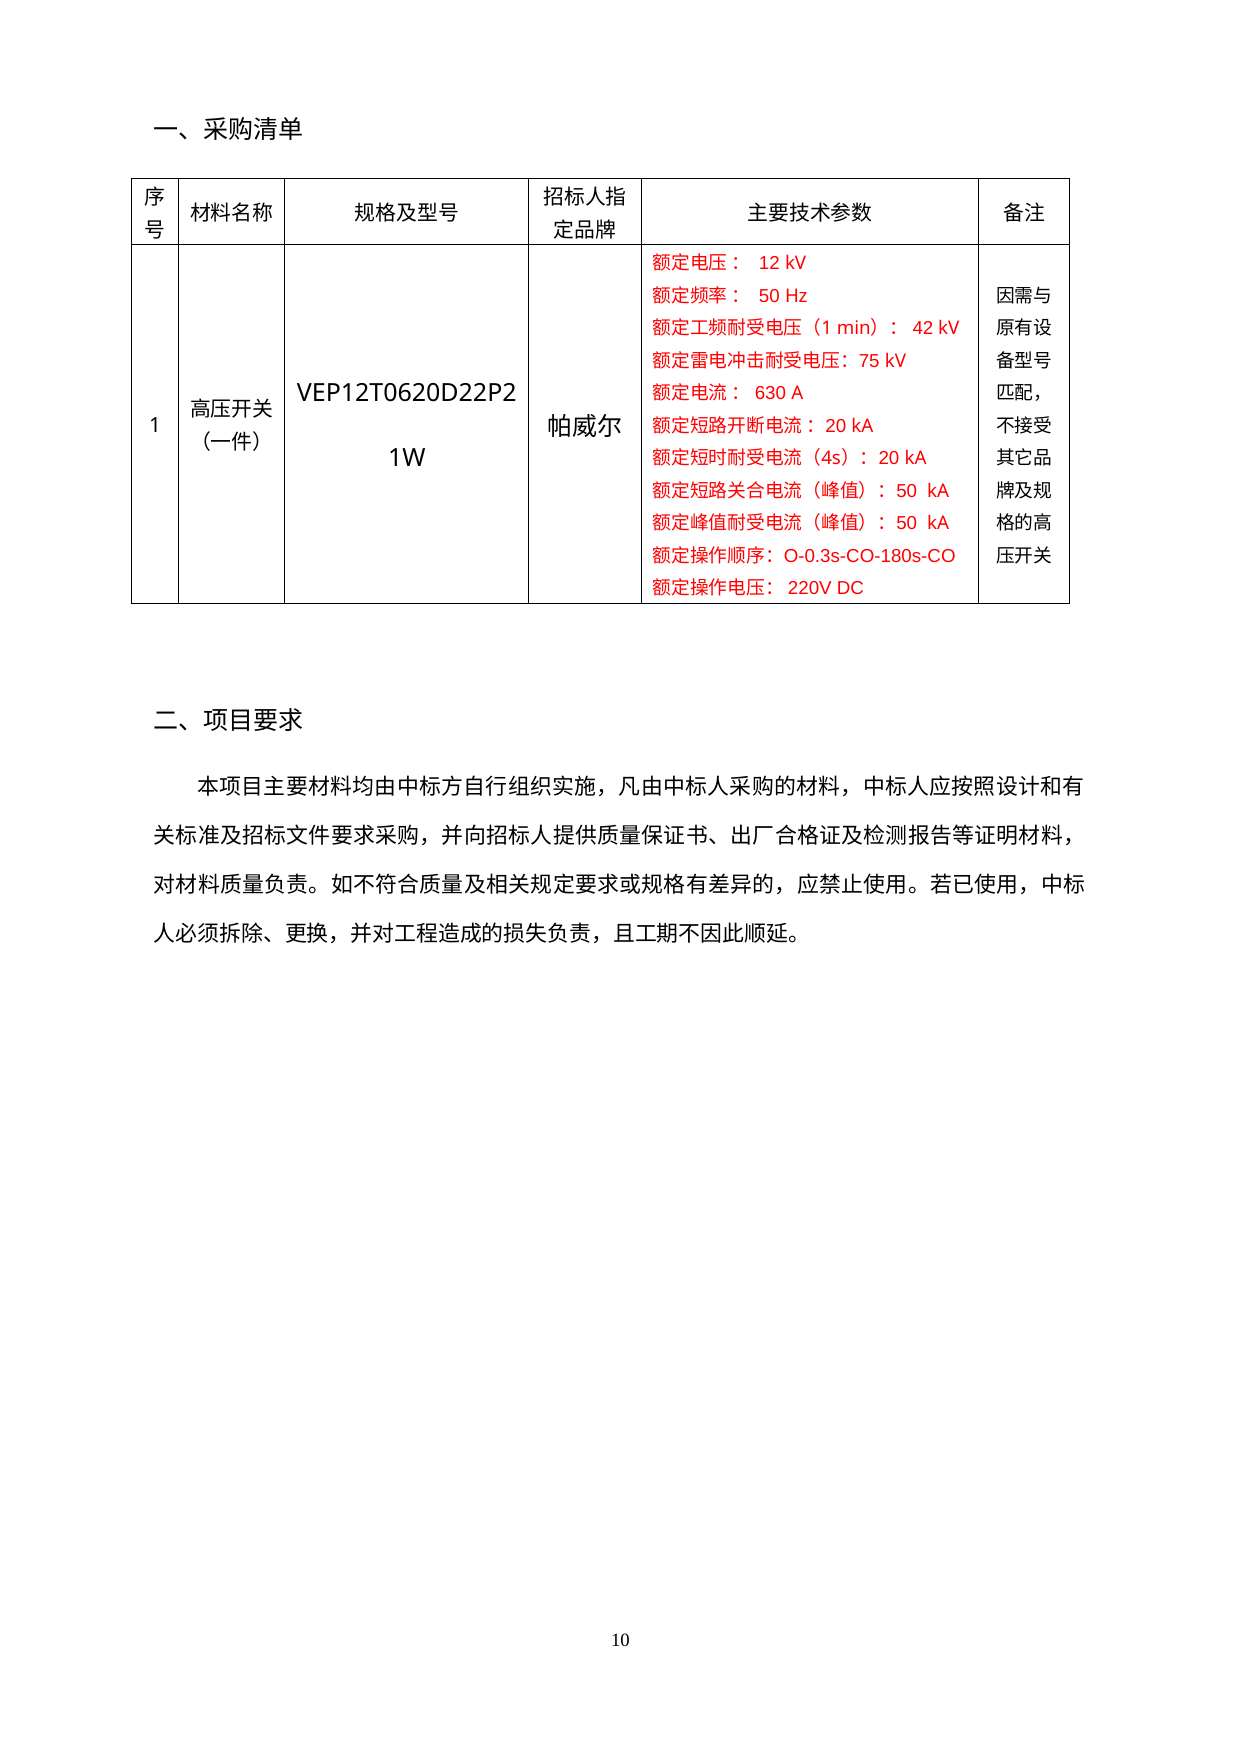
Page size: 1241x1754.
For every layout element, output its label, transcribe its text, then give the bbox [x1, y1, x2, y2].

table_header 序号 [132, 179, 178, 244]
table_header 备注 [979, 179, 1069, 244]
table_header 材料名称 [179, 179, 284, 244]
table_header 主要技术参数 [642, 179, 978, 244]
table_cell 1 [132, 245, 178, 603]
table_cell 因需与原有设备型号匹配，不接受其它品牌及规格的高压开关 [979, 245, 1069, 603]
table_header 规格及型号 [285, 179, 528, 244]
table_cell 高压开关 （一件） [179, 245, 284, 603]
text 二、项目要求 [153, 686, 1087, 751]
table_cell 额定电压 ： 12 kV 额定频率 ： 50 Hz 额定工频耐受电压（1 min）： 42 kV 额定雷电冲击耐受电压：75 kV 额定电流 ： 630 A 额定短路开断电流 ：20 kA 额定短时耐受电流（4s）：20 kA 额定短路关合电流（峰值）：50 kA 额定峰值耐受电流（峰值）：50 kA 额定操作顺序：O-0.3s-CO-180s-CO 额定操作电压： 220V DC [642, 245, 978, 603]
text 本项目主要材料均由中标方自行组织实施，凡由中标人采购的材料，中标人应按照设计和有关标准及招标文件要求采购，并向招标人提供质量保证书、出厂合格证及检测报告等证明材料，对材料质量负责。如不符合质量及相关规定要求或规格有差异的，应禁止使用。若已使用，中标人必须拆除、更换，并对工程造成的损失负责，且工期不因此顺延。 [153, 769, 1087, 948]
table_cell VEP12T0620D22P21W [285, 245, 528, 603]
table_header 招标人指定品牌 [529, 179, 641, 244]
table_cell 帕威尔 [529, 245, 641, 603]
text 一、采购清单 [153, 95, 1087, 160]
